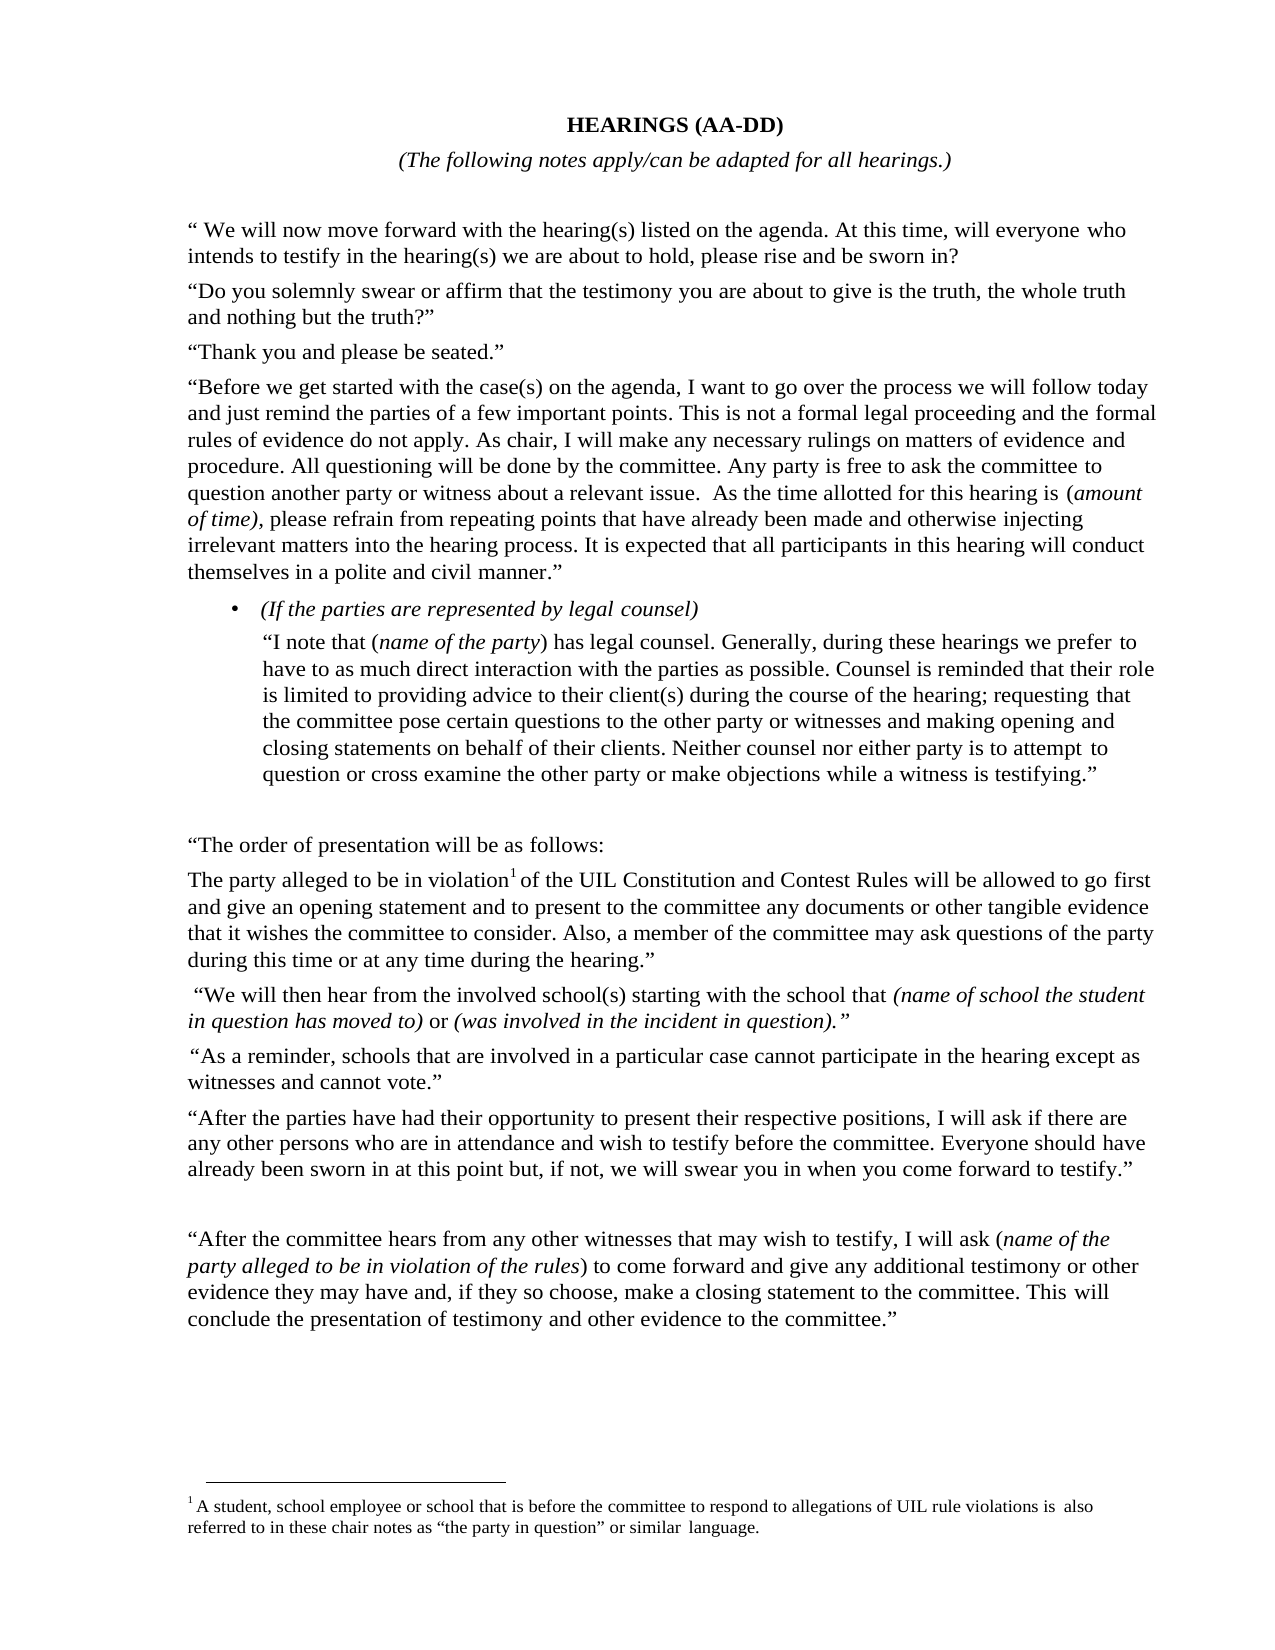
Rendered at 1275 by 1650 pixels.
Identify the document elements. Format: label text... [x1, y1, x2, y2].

text “Do you solemnly swear or affirm that the testimony you are about to give is the truth, the whole truth and nothing but the truth?” [187, 278, 1150, 329]
text “After the committee hears from any other witnesses that may wish to testify, I will ask (name of the party alleged to be in violation of the rules) to come forward and give any additional testimony or other evidence they may have and, if they so choose, make a closing statement to the committee. This will conclude the presentation of testimony and other evidence to the committee.” [187, 1226, 1150, 1331]
text “I note that (name of the party) has legal counsel. Generally, during these hearings we prefer to have to as much direct interaction with the parties as possible. Counsel is reminded that their role is limited to providing advice to their client(s) during the course of the hearing; requesting that the committee pose certain questions to the other party or witnesses and making opening and closing statements on behalf of their clients. Neither counsel nor either party is to attempt to question or cross examine the other party or make objections while a witness is testifying.” [262, 629, 1160, 787]
text “After the parties have had their opportunity to present their respective positions, I will ask if there are any other persons who are in attendance and wish to testify before the committee. Everyone should have already been sworn in at this point but, if not, we will swear you in when you come forward to testify.” [187, 1104, 1150, 1182]
text (The following notes apply/can be adapted for all hearings.) [397, 147, 953, 172]
text The party alleged to be in violation1 of the UIL Constitution and Contest Rules will be allowed to go first and give an opening statement and to present to the committee any documents or other tangible evidence that it wishes the committee to consider. Also, a member of the committee may ask questions of the party during this time or at any time during the hearing.” [187, 864, 1160, 972]
text “As a reminder, schools that are involved in a particular case cannot participate in the hearing except as witnesses and cannot vote.” [187, 1043, 1150, 1094]
text “The order of presentation will be as follows: [187, 832, 1150, 857]
text “Thank you and please be seated.” [187, 339, 1150, 364]
text “ We will now move forward with the hearing(s) listed on the agenda. At this time, will everyone who intends to testify in the hearing(s) we are about to hold, please rise and be sworn in? [187, 217, 1150, 268]
text “We will then hear from the involved school(s) starting with the school that (name of school the student in question has moved to) or (was involved in the incident in question).” [187, 982, 1150, 1033]
text 1 A student, school employee or school that is before the committee to respond to allegations of UIL rule violations is also referred to in these chair notes as “the party in question” or similar language. [187, 1494, 1150, 1537]
list (If the parties are represented by legal counsel) [231, 596, 1150, 622]
text “Before we get started with the case(s) on the agenda, I want to go over the process we will follow today and just remind the parties of a few important points. This is not a formal legal proceeding and the formal rules of evidence do not apply. As chair, I will make any necessary rulings on matters of evidence and procedure. All questioning will be done by the committee. Any party is free to ask the committee to question another party or witness about a relevant issue. As the time allotted for this hearing is (amount of time), please refrain from repeating points that have already been made and otherwise injecting irrelevant matters into the hearing process. It is expected that all participants in this hearing will conduct themselves in a polite and civil manner.” [187, 374, 1160, 584]
subtitle HEARINGS (AA-DD) [397, 112, 953, 137]
